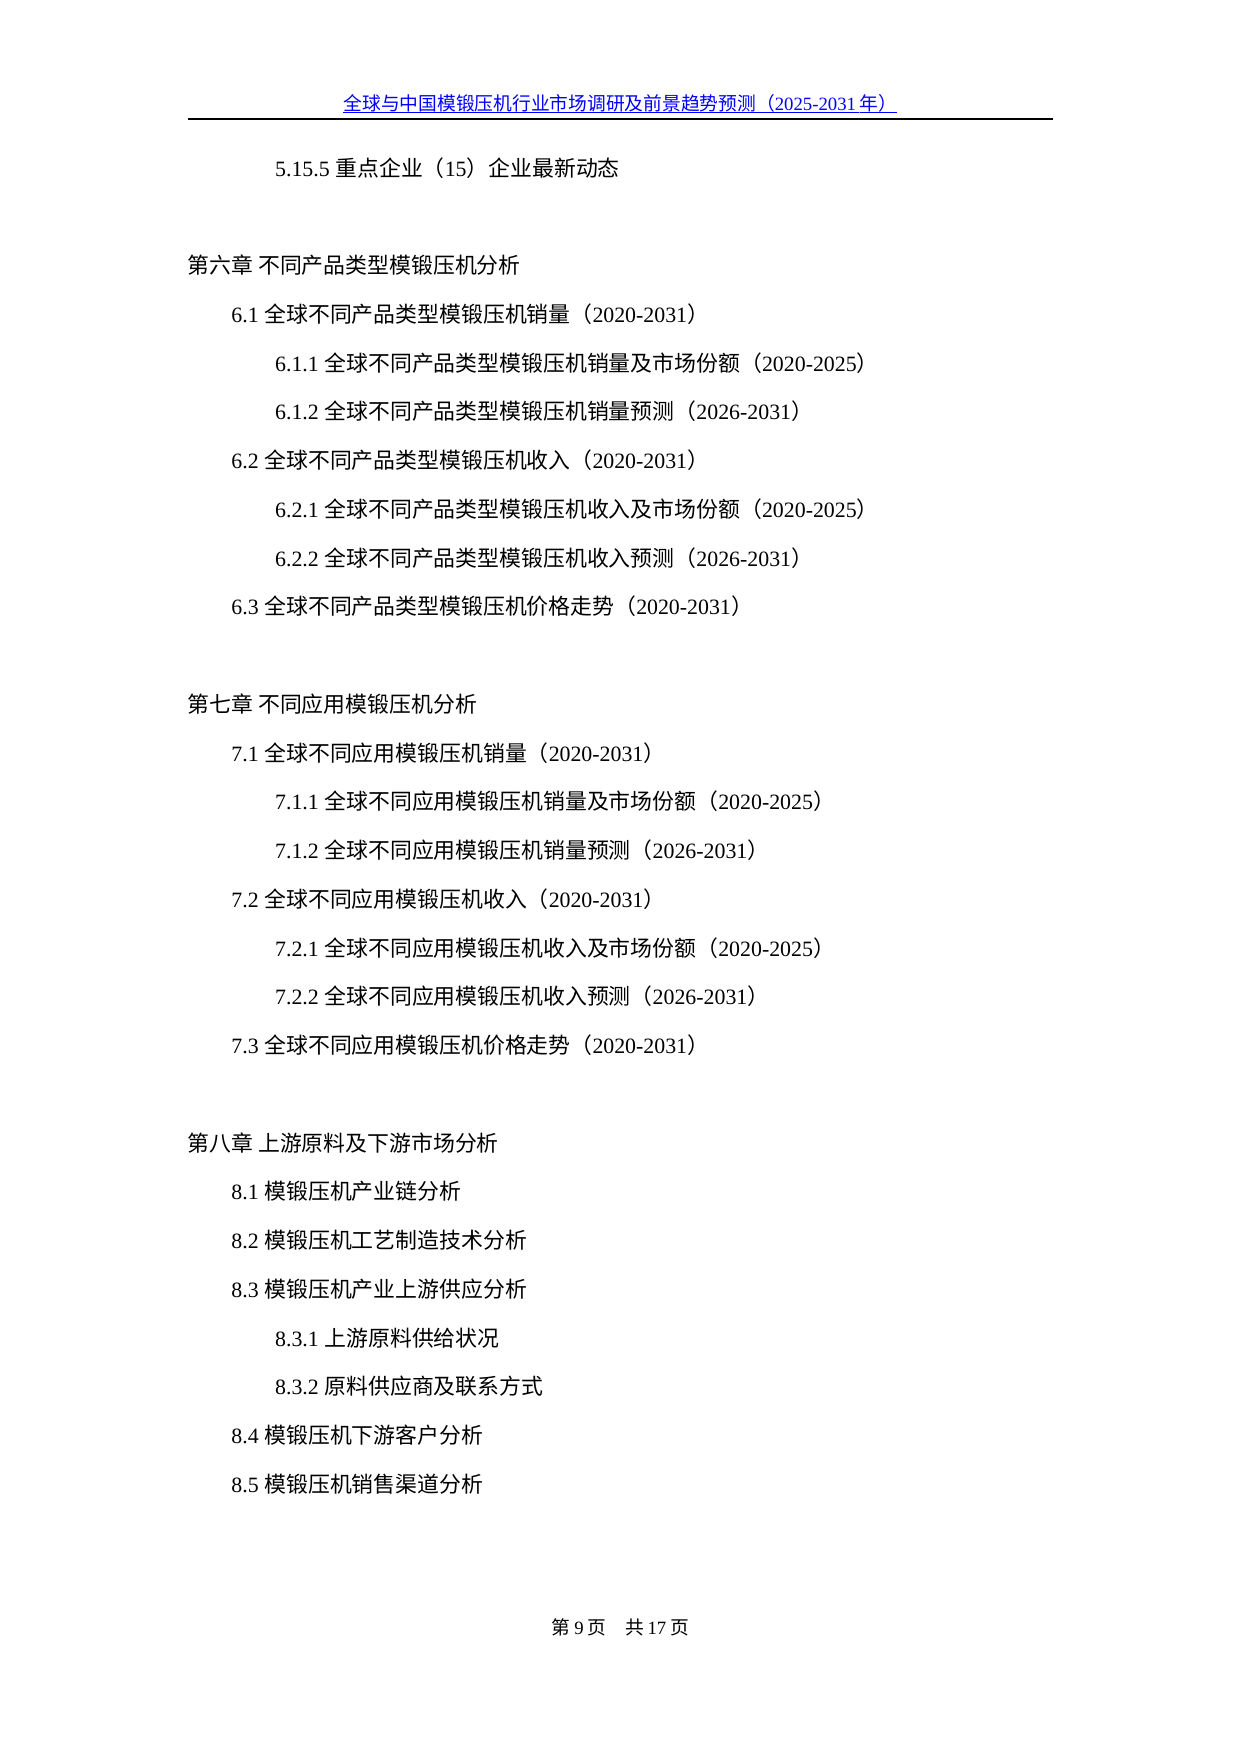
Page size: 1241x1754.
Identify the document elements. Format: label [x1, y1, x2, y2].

text [187, 150, 1053, 1499]
